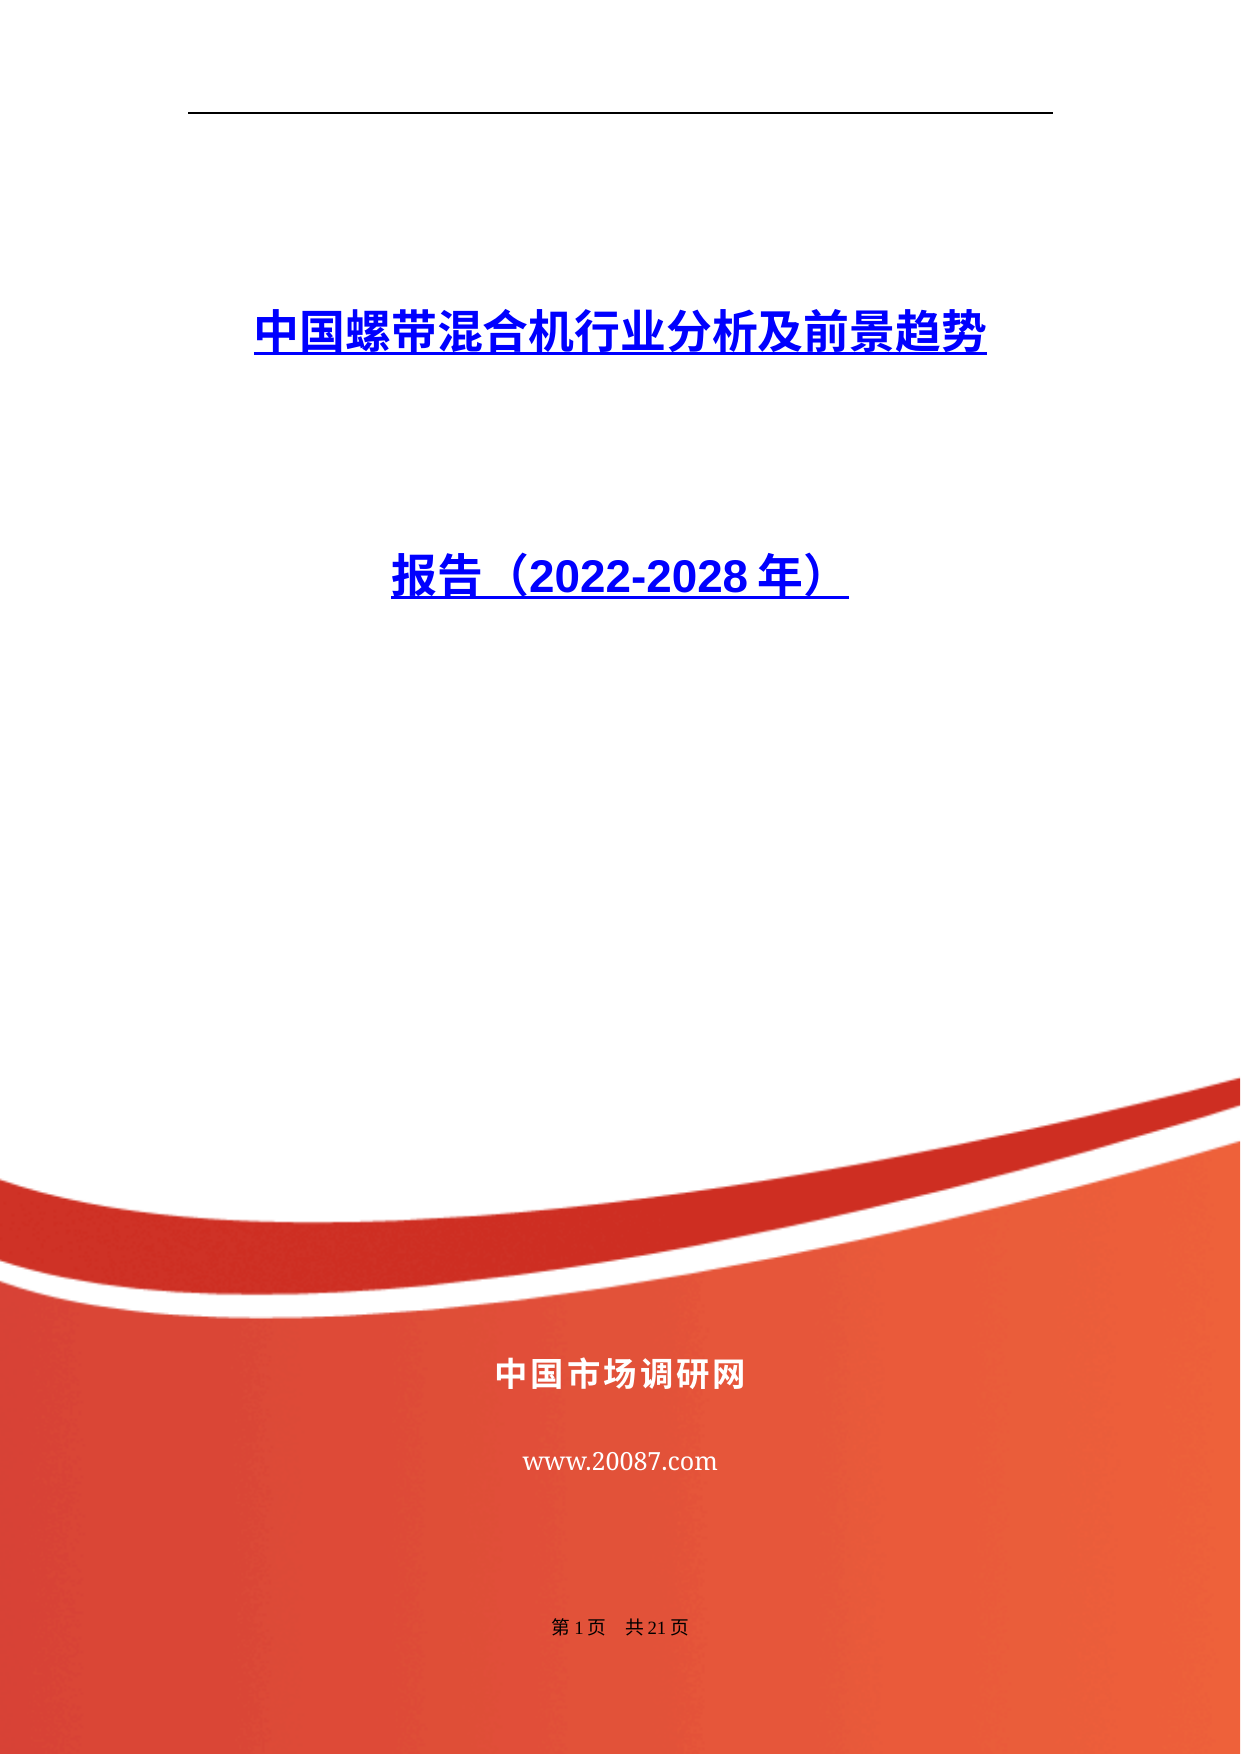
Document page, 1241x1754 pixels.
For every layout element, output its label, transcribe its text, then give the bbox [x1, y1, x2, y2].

text www.20087.com [187, 1428, 1053, 1493]
subtitle 中国市场调研网 [187, 1339, 1053, 1404]
table_header 中国螺带混合机行业分析及前景趋势报告（2022-2028年） [188, 207, 1053, 773]
picture [0, 1006, 1241, 1754]
